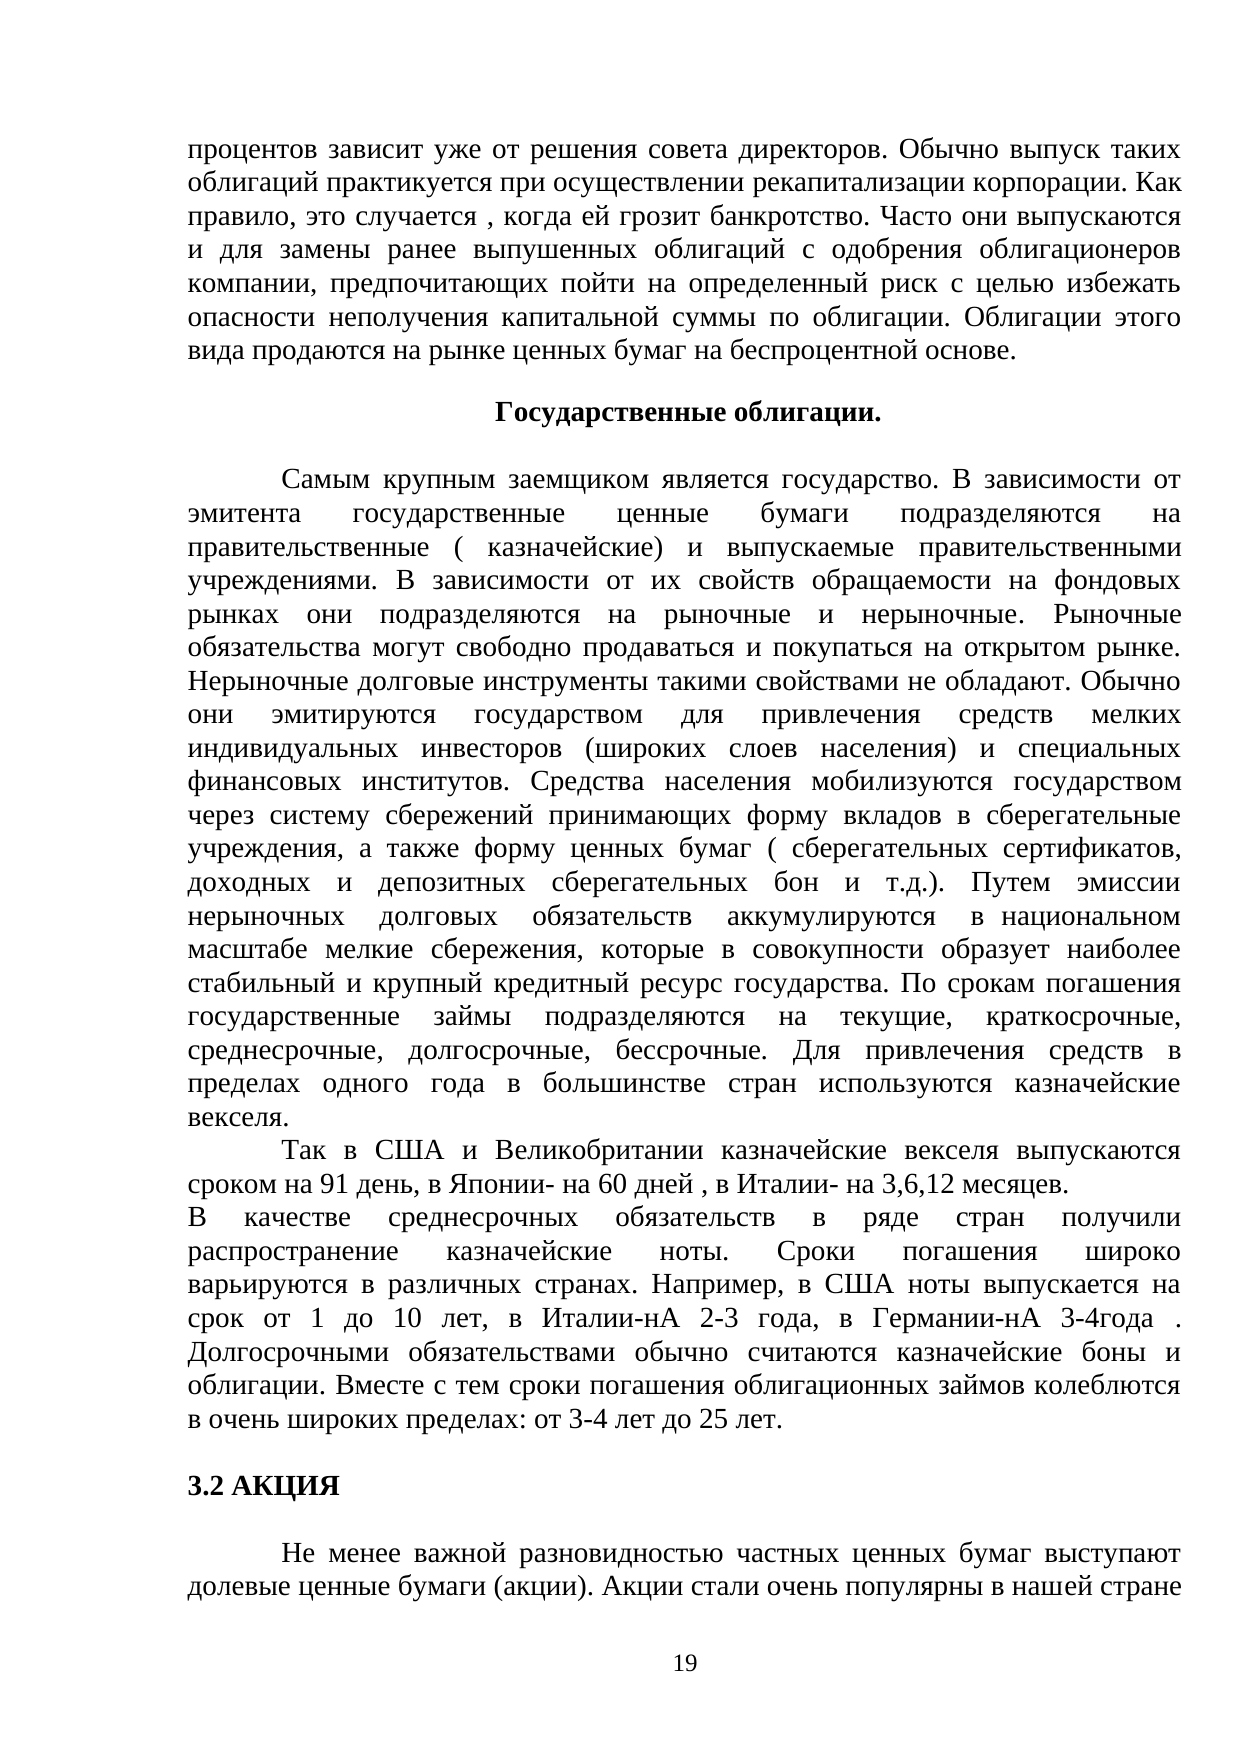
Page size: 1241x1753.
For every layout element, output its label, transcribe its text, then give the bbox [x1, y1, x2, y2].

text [187, 131, 1182, 366]
text 3.2 АКЦИЯ [187, 1468, 1182, 1501]
text Государственные облигации. [187, 394, 1182, 428]
text Так в США и Великобритании казначейские векселя выпускаются сроком на 91 день, в Японии- на 60 дней , в Италии- на 3,6,12 месяцев. [187, 1132, 1182, 1199]
text В качестве среднесрочных обязательств в ряде стран получили распространение казначейские ноты. Сроки погашения широко варьируются в различных странах. Например, в США ноты выпускается на срок от 1 до 10 лет, в Италии-нА 2-3 года, в Германии-нА 3-4года . Долгосрочными обязательствами обычно считаются казначейские боны и облигации. Вместе с тем сроки погашения облигационных займов колеблются в очень широких пределах: от 3-4 лет до 25 лет. [187, 1199, 1182, 1434]
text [187, 1535, 1182, 1602]
text Самым крупным заемщиком является государство. В зависимости от эмитента государственные ценные бумаги подразделяются на правительственные ( казначейские) и выпускаемые правительственными учреждениями. В зависимости от их свойств обращаемости на фондовых рынках они подразделяются на рыночные и нерыночные. Рыночные обязательства могут свободно продаваться и покупаться на открытом рынке. Нерыночные долговые инструменты такими свойствами не обладают. Обычно они эмитируются государством для привлечения средств мелких индивидуальных инвесторов (широких слоев населения) и специальных финансовых институтов. Средства населения мобилизуются государством через систему сбережений принимающих форму вкладов в сберегательные учреждения, а также форму ценных бумаг ( сберегательных сертификатов, доходных и депозитных сберегательных бон и т.д.). Путем эмиссии нерыночных долговых обязательств аккумулируются в национальном масштабе мелкие сбережения, которые в совокупности образует наиболее стабильный и крупный кредитный ресурс государства. По срокам погашения государственные займы подразделяются на текущие, краткосрочные, среднесрочные, долгосрочные, бессрочные. Для привлечения средств в пределах одного года в большинстве стран используются казначейские векселя. [187, 462, 1182, 1132]
